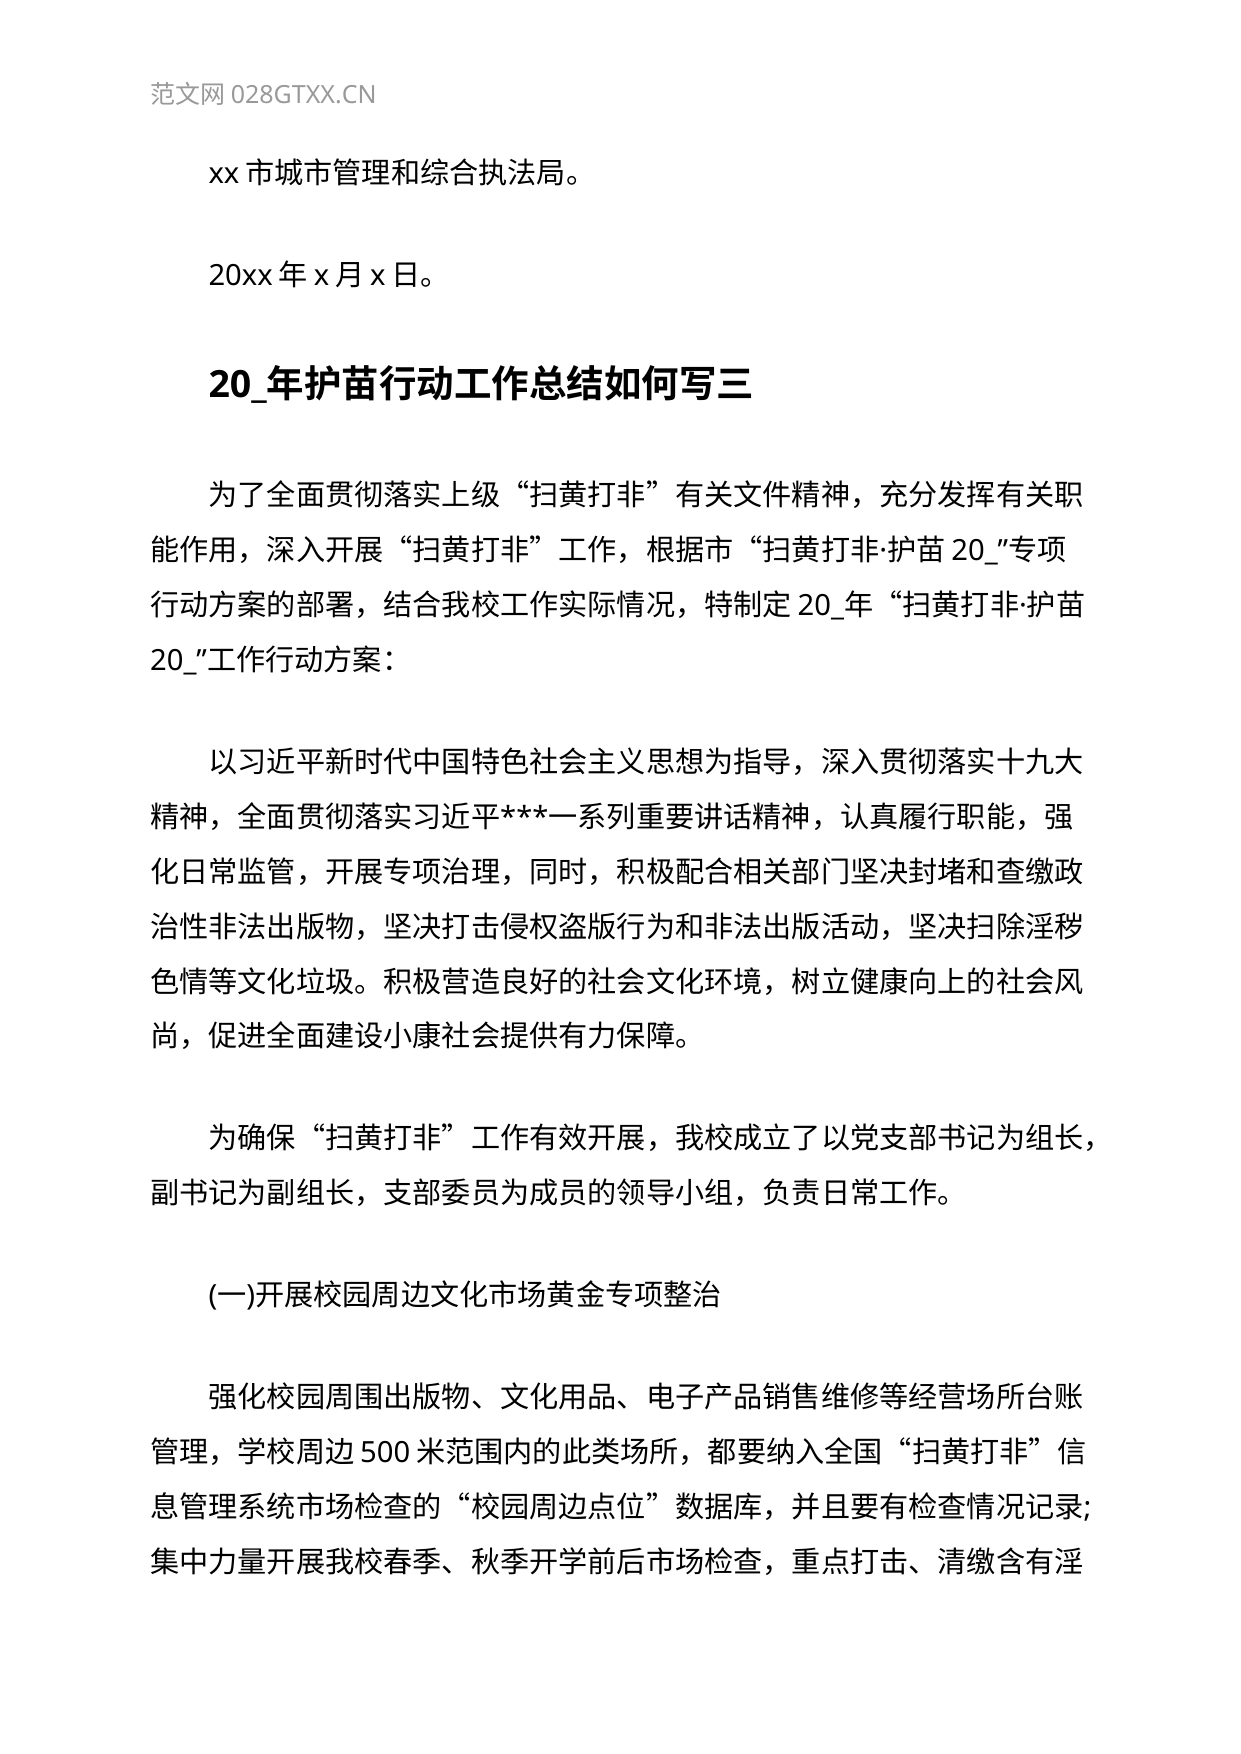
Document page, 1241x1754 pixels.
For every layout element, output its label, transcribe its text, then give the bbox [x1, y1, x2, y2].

text 以习近平新时代中国特色社会主义思想为指导，深入贯彻落实十九大精神，全面贯彻落实习近平***一系列重要讲话精神，认真履行职能，强化日常监管，开展专项治理，同时，积极配合相关部门坚决封堵和查缴政治性非法出版物，坚决打击侵权盗版行为和非法出版活动，坚决扫除淫秽色情等文化垃圾。积极营造良好的社会文化环境，树立健康向上的社会风尚，促进全面建设小康社会提供有力保障。 [150, 738, 1090, 1055]
text xx市城市管理和综合执法局。 [150, 150, 1090, 192]
text 20xx年x月x日。 [150, 252, 1090, 294]
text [150, 1373, 1090, 1581]
text 为了全面贯彻落实上级“扫黄打非”有关文件精神，充分发挥有关职能作用，深入开展“扫黄打非”工作，根据市“扫黄打非·护苗20_”专项行动方案的部署，结合我校工作实际情况，特制定20_年“扫黄打非·护苗20_”工作行动方案： [150, 472, 1090, 679]
text 20_年护苗行动工作总结如何写三 [150, 354, 1090, 408]
text (一)开展校园周边文化市场黄金专项整治 [150, 1271, 1090, 1314]
text 为确保“扫黄打非”工作有效开展，我校成立了以党支部书记为组长，副书记为副组长，支部委员为成员的领导小组，负责日常工作。 [150, 1115, 1090, 1212]
